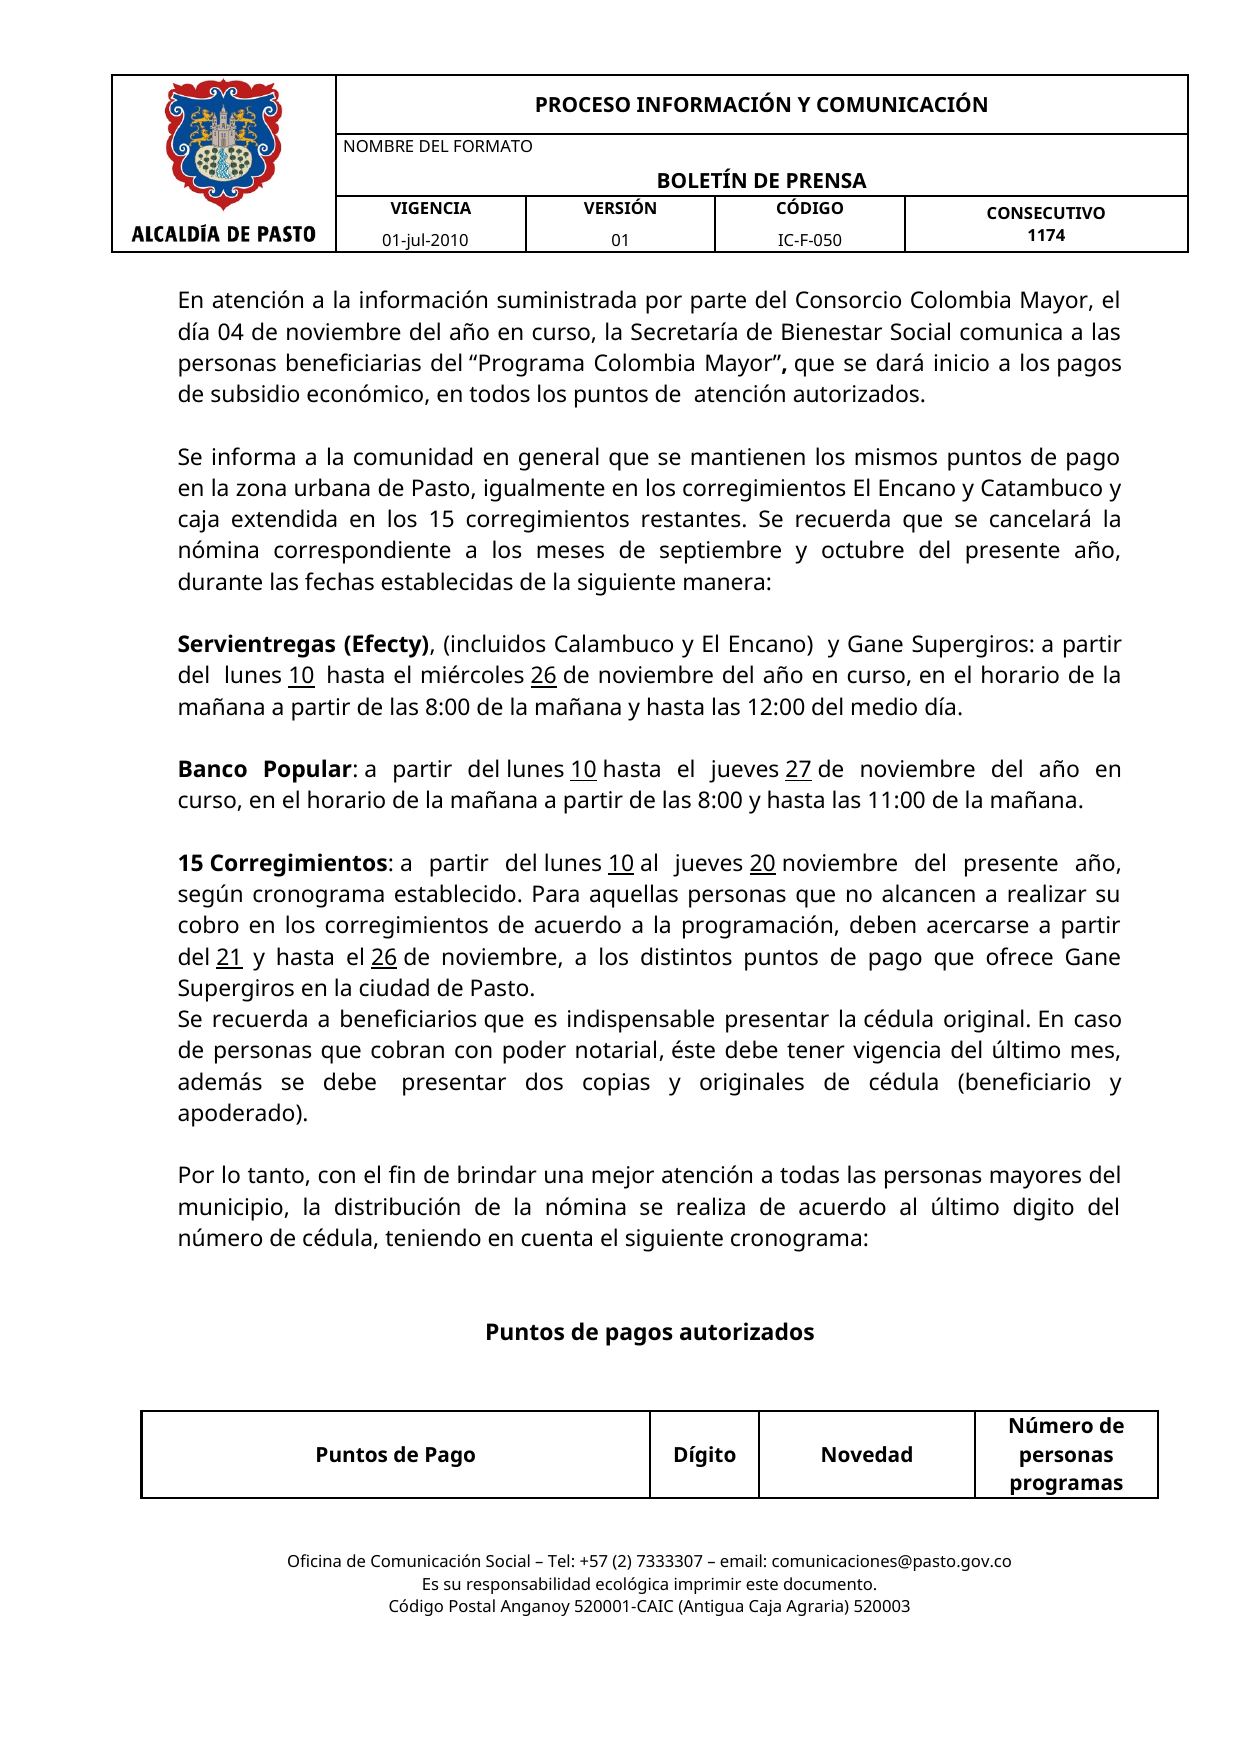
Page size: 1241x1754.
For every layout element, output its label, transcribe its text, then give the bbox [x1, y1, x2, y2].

text En atención a la información suministrada por parte del Consorcio Colombia Mayor, el día 04 de noviembre del año en curso, la Secretaría de Bienestar Social comunica a las personas beneficiarias del “Programa Colombia Mayor”, que se dará inicio a los pagos de subsidio económico, en todos los puntos de atención autorizados. [177, 284, 1122, 409]
text Servientregas (Efecty), (incluidos Calambuco y El Encano) y Gane Supergiros: a partir del lunes 10 hasta el miércoles 26 de noviembre del año en curso, en el horario de la mañana a partir de las 8:00 de la mañana y hasta las 12:00 del medio día. [177, 628, 1122, 722]
table_header Número de personas programas [976, 1412, 1157, 1497]
text Por lo tanto, con el fin de brindar una mejor atención a todas las personas mayores del municipio, la distribución de la nómina se realiza de acuerdo al último digito del número de cédula, teniendo en cuenta el siguiente cronograma: [177, 1159, 1122, 1253]
table_header Novedad [760, 1412, 974, 1497]
text Se informa a la comunidad en general que se mantienen los mismos puntos de pago en la zona urbana de Pasto, igualmente en los corregimientos El Encano y Catambuco y caja extendida en los 15 corregimientos restantes. Se recuerda que se cancelará la nómina correspondiente a los meses de septiembre y octubre del presente año, durante las fechas establecidas de la siguiente manera: [177, 441, 1122, 597]
text Se recuerda a beneficiarios que es indispensable presentar la cédula original. En caso de personas que cobran con poder notarial, éste debe tener vigencia del último mes, además se debe presentar dos copias y originales de cédula (beneficiario y apoderado). [177, 1003, 1122, 1128]
table_header Puntos de Pago [143, 1412, 649, 1497]
text Banco Popular: a partir del lunes 10 hasta el jueves 27 de noviembre del año en curso, en el horario de la mañana a partir de las 8:00 y hasta las 11:00 de la mañana. [177, 753, 1122, 816]
picture [118, 76, 327, 242]
text 15 Corregimientos: a partir del lunes 10 al jueves 20 noviembre del presente año, según cronograma establecido. Para aquellas personas que no alcancen a realizar su cobro en los corregimientos de acuerdo a la programación, deben acercarse a partir del 21 y hasta el 26 de noviembre, a los distintos puntos de pago que ofrece Gane Supergiros en la ciudad de Pasto. [177, 847, 1122, 1003]
text Puntos de pagos autorizados [177, 1316, 1122, 1347]
table_header Dígito [651, 1412, 758, 1497]
